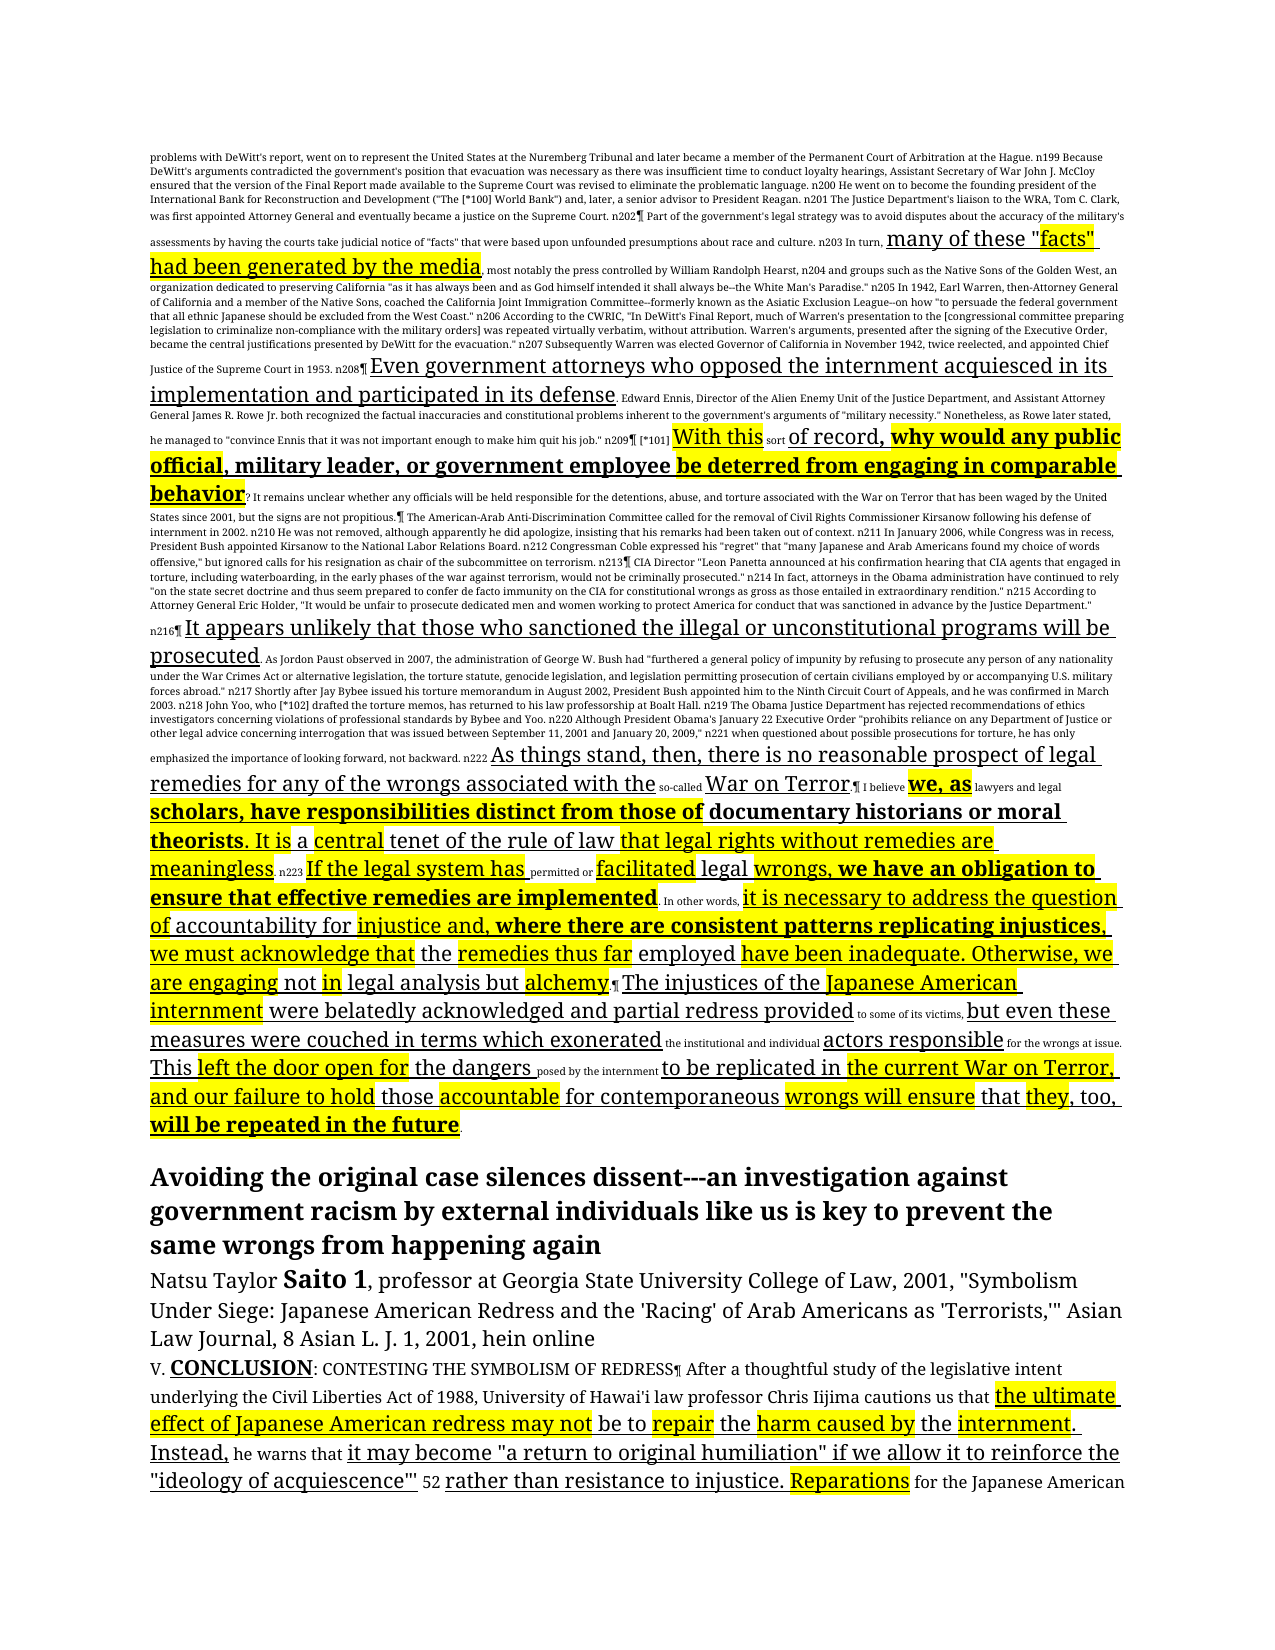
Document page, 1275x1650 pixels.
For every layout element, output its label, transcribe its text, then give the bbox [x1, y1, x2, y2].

subtitle Avoiding the original case silences dissent---an investigation against government racism by external individuals like us is key to prevent the same wrongs from happening again [150, 1159, 1125, 1262]
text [150, 1353, 1125, 1495]
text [150, 150, 1125, 1139]
text Natsu Taylor Saito 1, professor at Georgia State University College of Law, 2001, "Symbolism Under Siege: Japanese American Redress and the 'Racing' of Arab Americans as 'Terrorists,'" Asian Law Journal, 8 Asian L. J. 1, 2001, hein online [150, 1262, 1125, 1353]
